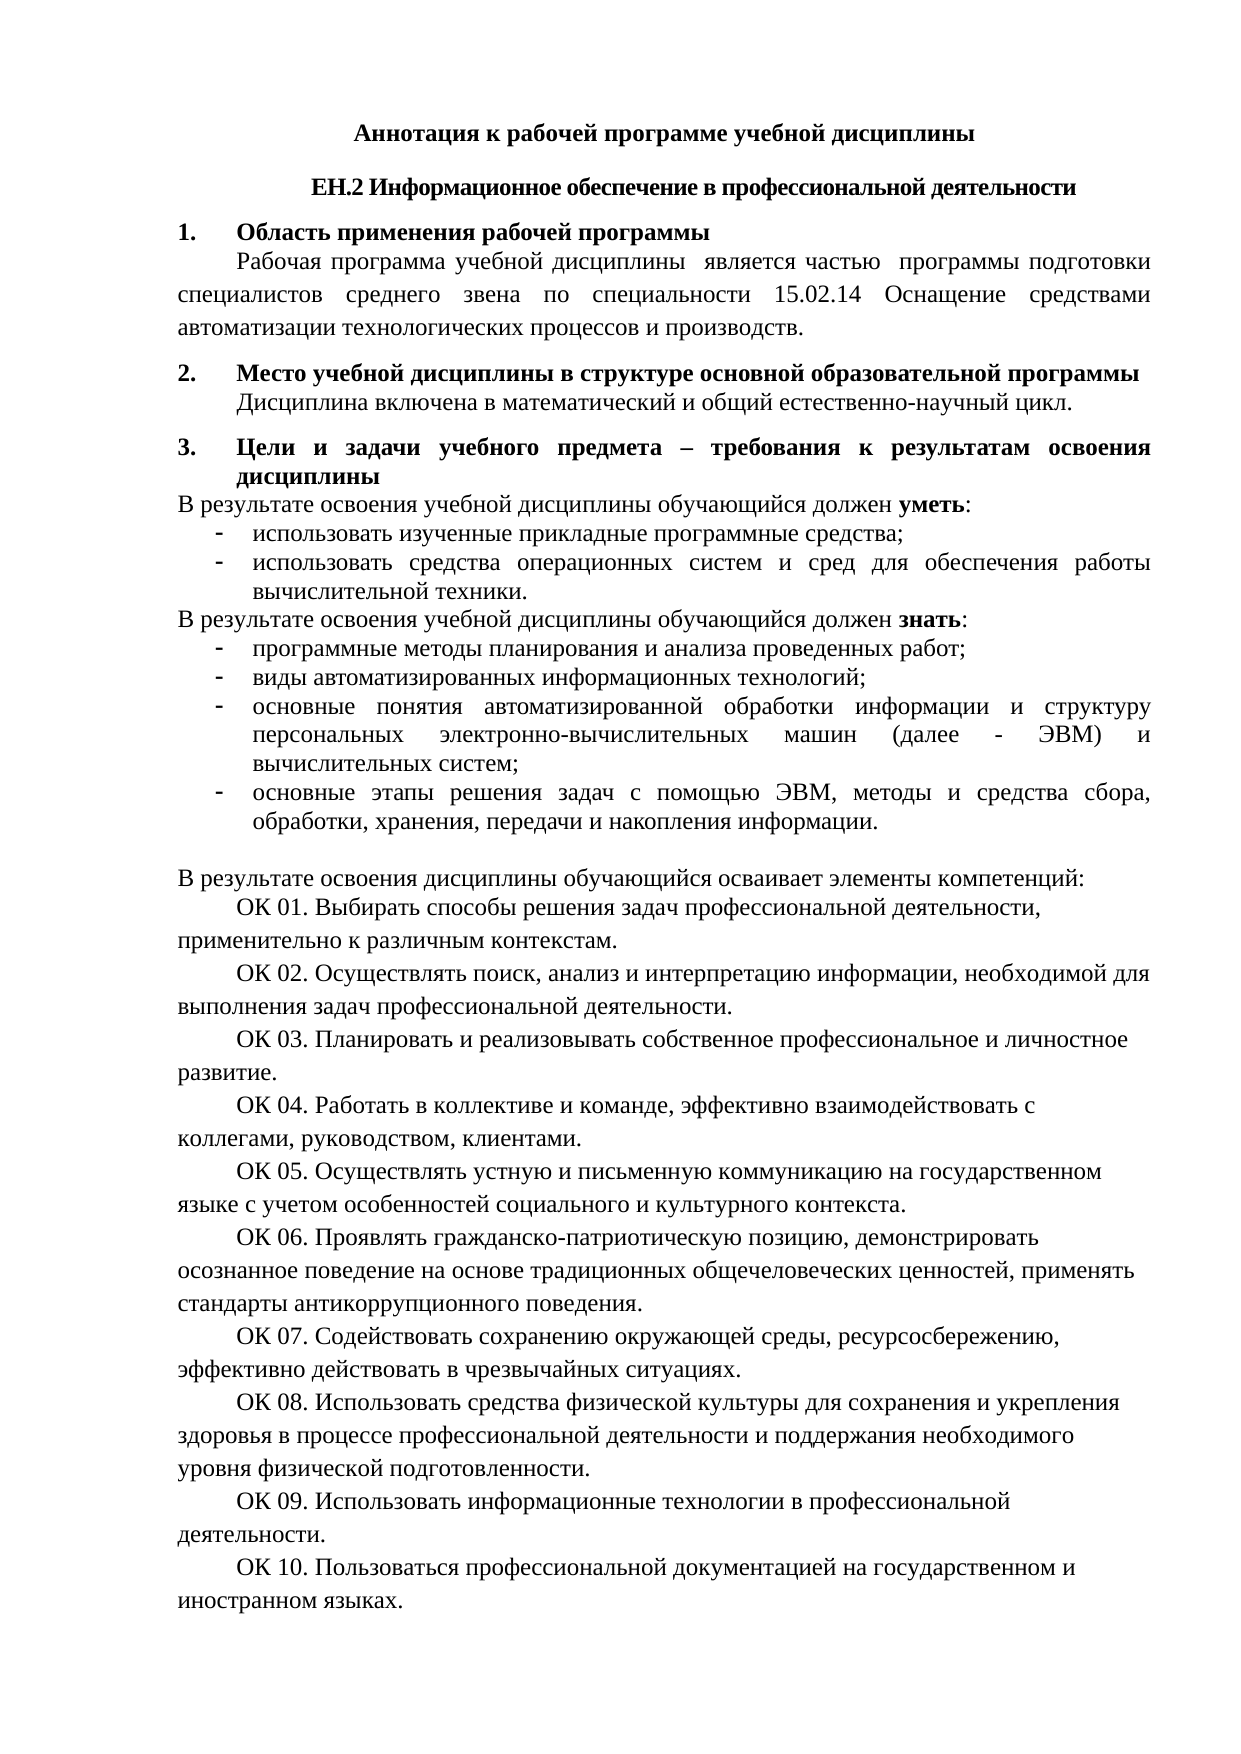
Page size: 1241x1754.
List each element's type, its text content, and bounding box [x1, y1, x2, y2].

text Дисциплина включена в математический и общий естественно-научный цикл. [236, 387, 1152, 415]
text Аннотация к рабочей программе учебной дисциплины [177, 118, 1152, 147]
text В результате освоения дисциплины обучающийся осваивает элементы компетенций: [177, 863, 1152, 892]
text ОК 04. Работать в коллективе и команде, эффективно взаимодействовать с коллегами, руководством, клиентами. [177, 1090, 1152, 1152]
text В результате освоения учебной дисциплины обучающийся должен знать: [177, 604, 1152, 633]
text ОК 03. Планировать и реализовывать собственное профессиональное и личностное развитие. [177, 1024, 1152, 1086]
text ОК 06. Проявлять гражданско-патриотическую позицию, демонстрировать осознанное поведение на основе традиционных общечеловеческих ценностей, применять стандарты антикоррупционного поведения. [177, 1222, 1152, 1317]
list основные понятия автоматизированной обработки информации и структуру персональных электронно-вычислительных машин (далее - ЭВМ) и вычислительных систем; [215, 691, 1152, 777]
list программные методы планирования и анализа проведенных работ; [215, 633, 1152, 662]
text Рабочая программа учебной дисциплины является частью программы подготовки специалистов среднего звена по специальности 15.02.14 Оснащение средствами автоматизации технологических процессов и производств. [177, 246, 1152, 341]
list основные этапы решения задач с помощью ЭВМ, методы и средства сбора, обработки, хранения, передачи и накопления информации. [215, 777, 1152, 834]
text ОК 07. Содействовать сохранению окружающей среды, ресурсосбережению, эффективно действовать в чрезвычайных ситуациях. [177, 1321, 1152, 1383]
text ОК 09. Использовать информационные технологии в профессиональной деятельности. [177, 1486, 1152, 1548]
list использовать средства операционных систем и сред для обеспечения работы вычислительной техники. [215, 547, 1152, 604]
list виды автоматизированных информационных технологий; [215, 662, 1152, 691]
text ОК 01. Выбирать способы решения задач профессиональной деятельности, применительно к различным контекстам. [177, 892, 1152, 954]
list использовать изученные прикладные программные средства; [215, 518, 1152, 547]
text ОК 10. Пользоваться профессиональной документацией на государственном и иностранном языках. [177, 1552, 1152, 1614]
text ОК 02. Осуществлять поиск, анализ и интерпретацию информации, необходимой для выполнения задач профессиональной деятельности. [177, 958, 1152, 1020]
text ОК 08. Использовать средства физической культуры для сохранения и укрепления здоровья в процессе профессиональной деятельности и поддержания необходимого уровня физической подготовленности. [177, 1387, 1152, 1482]
text В результате освоения учебной дисциплины обучающийся должен уметь: [177, 489, 1152, 518]
text ОК 05. Осуществлять устную и письменную коммуникацию на государственном языке с учетом особенностей социального и культурного контекста. [177, 1156, 1152, 1218]
list Цели и задачи учебного предмета – требования к результатам освоения дисциплины [177, 432, 1152, 489]
text ЕН.2 Информационное обеспечение в профессиональной деятельности [236, 172, 1152, 201]
list Область применения рабочей программы [177, 217, 1152, 246]
list Место учебной дисциплины в структуре основной образовательной программы [177, 358, 1152, 387]
